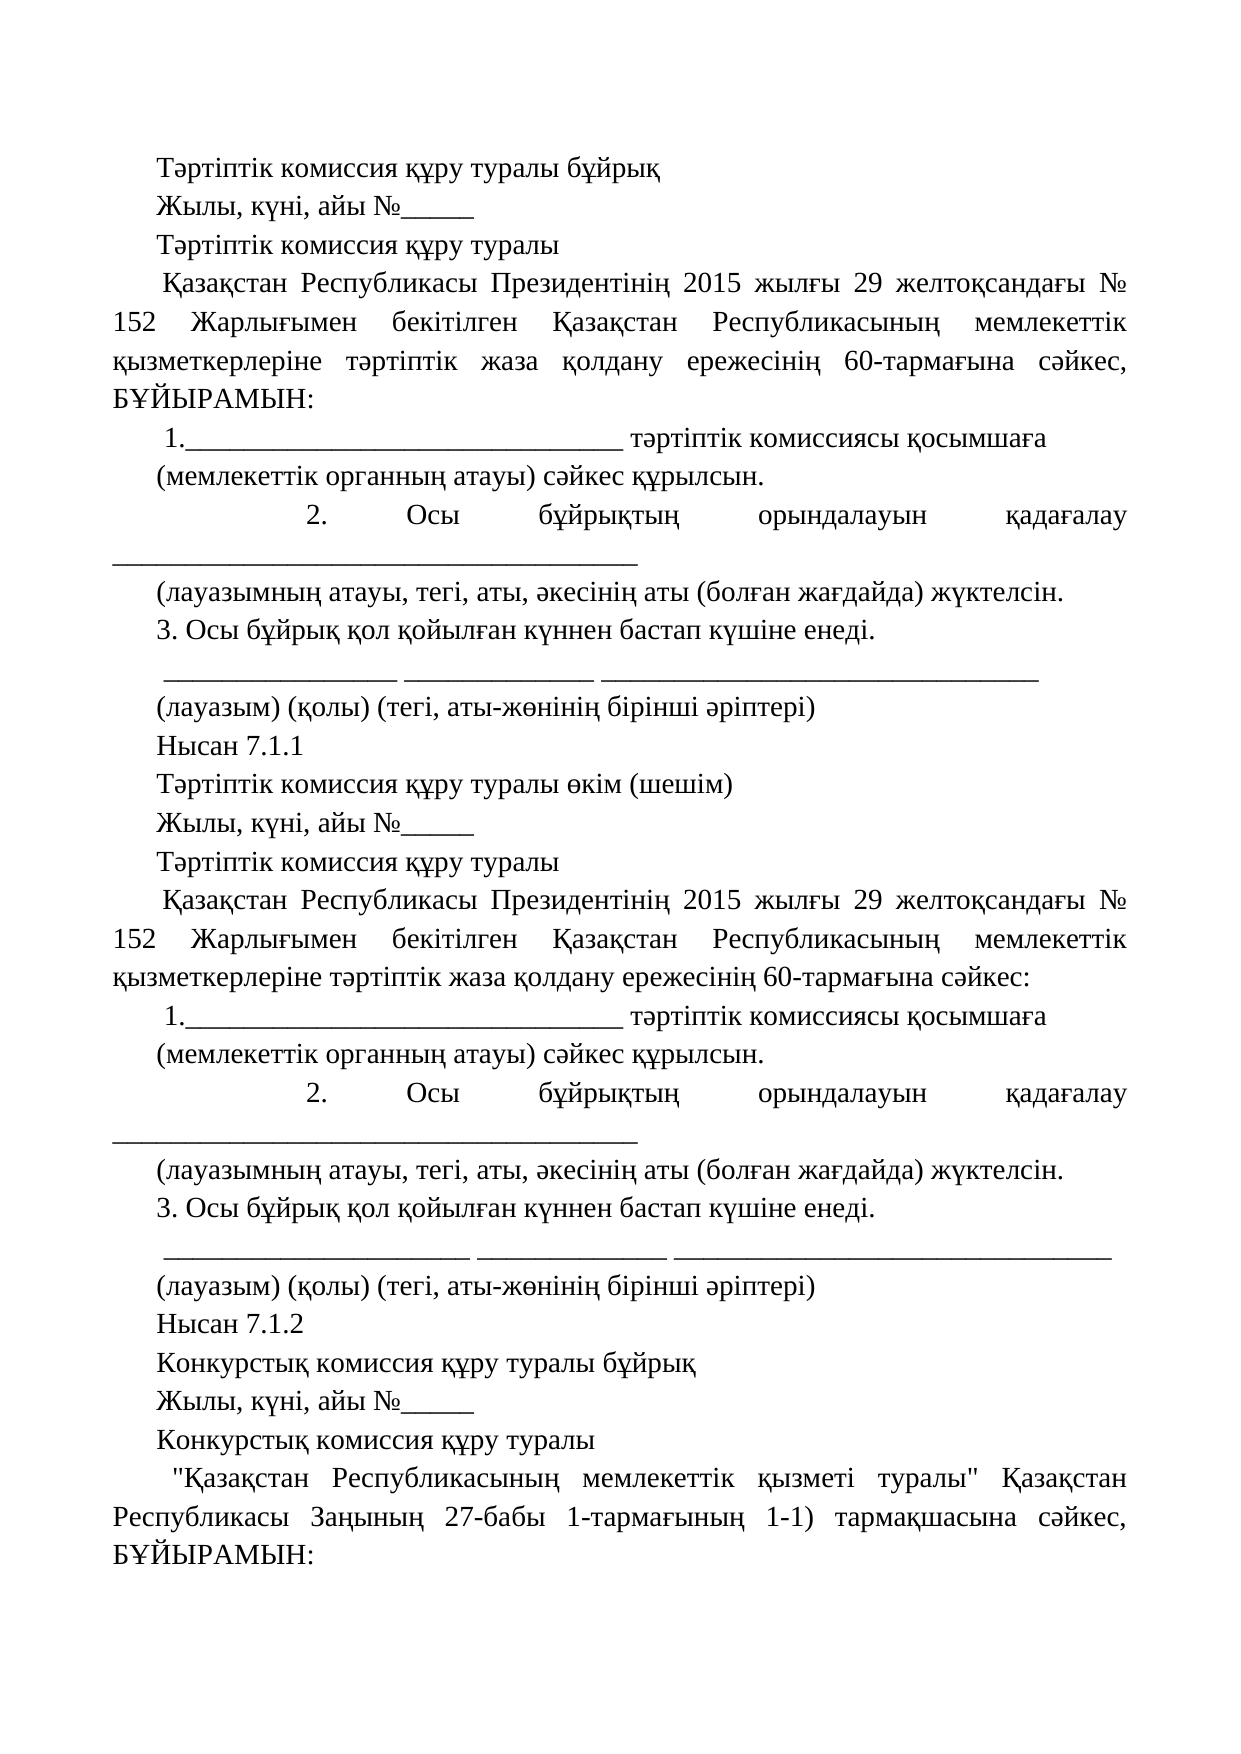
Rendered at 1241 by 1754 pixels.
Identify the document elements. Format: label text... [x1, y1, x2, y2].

text (лауазым) (қолы) (тегі, аты-жөнінің бірінші әріптері) [112, 1268, 1128, 1301]
text Конкурстық комиссия құру туралы [112, 1422, 1128, 1455]
text Жылы, күні, айы №_____ [112, 805, 1128, 839]
text Қазақстан Республикасы Президентінің 2015 жылғы 29 желтоқсандағы № 152 Жарлығымен бекітілген Қазақстан Республикасының мемлекеттік қызметкерлеріне тәртіптік жаза қолдану ережесінің 60-тармағына сәйкес, БҰЙЫРАМЫН: [112, 266, 1128, 415]
text Тәртіптік комиссия құру туралы бұйрық [112, 150, 1128, 183]
text ________________ _____________ ______________________________ [112, 651, 1128, 684]
text Конкурстық комиссия құру туралы бұйрық [112, 1345, 1128, 1378]
text _____________________ _____________ ______________________________ [112, 1229, 1128, 1263]
text Нысан 7.1.2 [112, 1306, 1128, 1340]
text Жылы, күні, айы №_____ [112, 1383, 1128, 1417]
text 3. Осы бұйрық қол қойылған күннен бастап күшіне енеді. [112, 1191, 1128, 1224]
text (мемлекеттік органның атауы) сәйкес құрылсын. [112, 458, 1128, 492]
text (лауазым) (қолы) (тегі, аты-жөнінің бірінші әріптері) [112, 689, 1128, 723]
text 1.______________________________ тәртіптік комиссиясы қосымшаға [112, 420, 1128, 453]
text Қазақстан Республикасы Президентінің 2015 жылғы 29 желтоқсандағы № 152 Жарлығымен бекітілген Қазақстан Республикасының мемлекеттік қызметкерлеріне тәртіптік жаза қолдану ережесінің 60-тармағына сәйкес: [112, 882, 1128, 993]
text Нысан 7.1.1 [112, 728, 1128, 762]
text 3. Осы бұйрық қол қойылған күннен бастап күшіне енеді. [112, 612, 1128, 646]
text 1.______________________________ тәртіптік комиссиясы қосымшаға [112, 998, 1128, 1031]
text Жылы, күні, айы №_____ [112, 188, 1128, 222]
text (мемлекеттік органның атауы) сәйкес құрылсын. [112, 1036, 1128, 1070]
text 2. Осы бұйрықтың орындалауын қадағалау ____________________________________ [112, 497, 1128, 569]
text "Қазақстан Республикасының мемлекеттік қызметі туралы" Қазақстан Республикасы Заңының 27-бабы 1-тармағының 1-1) тармақшасына сәйкес, БҰЙЫРАМЫН: [112, 1460, 1128, 1571]
text 2. Осы бұйрықтың орындалауын қадағалау ____________________________________ [112, 1075, 1128, 1147]
text Тәртіптік комиссия құру туралы [112, 227, 1128, 261]
text Тәртіптік комиссия құру туралы өкім (шешім) [112, 767, 1128, 800]
text (лауазымның атауы, тегі, аты, әкесінің аты (болған жағдайда) жүктелсін. [112, 1152, 1128, 1186]
text (лауазымның атауы, тегі, аты, әкесінің аты (болған жағдайда) жүктелсін. [112, 574, 1128, 607]
text Тәртіптік комиссия құру туралы [112, 844, 1128, 877]
